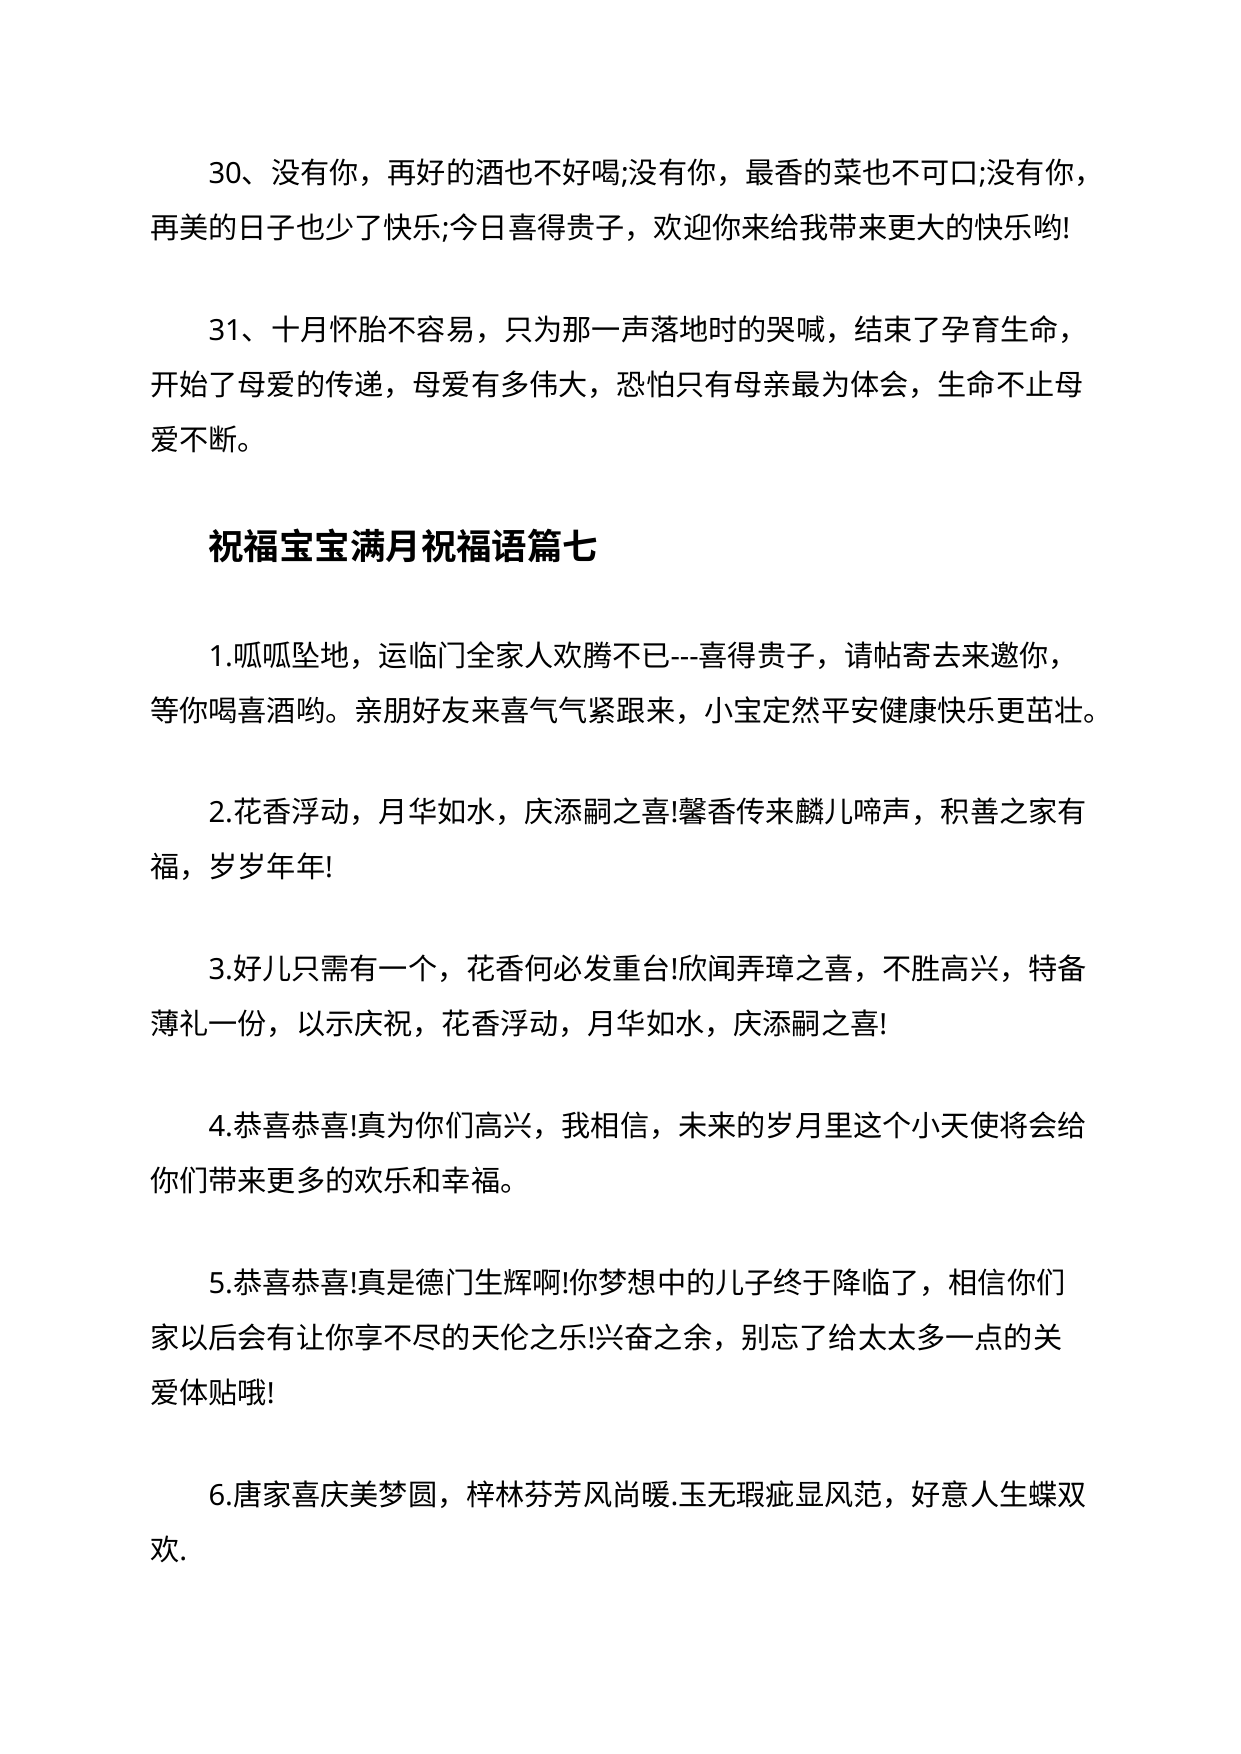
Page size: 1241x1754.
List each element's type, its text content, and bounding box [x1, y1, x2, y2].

text 31、十月怀胎不容易，只为那一声落地时的哭喊，结束了孕育生命，开始了母爱的传递，母爱有多伟大，恐怕只有母亲最为体会，生命不止母爱不断。 [150, 307, 1090, 459]
text 4.恭喜恭喜!真为你们高兴，我相信，未来的岁月里这个小天使将会给你们带来更多的欢乐和幸福。 [150, 1103, 1090, 1200]
text 5.恭喜恭喜!真是德门生辉啊!你梦想中的儿子终于降临了，相信你们家以后会有让你享不尽的天伦之乐!兴奋之余，别忘了给太太多一点的关爱体贴哦! [150, 1259, 1090, 1412]
text 6.唐家喜庆美梦圆，梓林芬芳风尚暖.玉无瑕疵显风范，好意人生蝶双欢. [150, 1472, 1090, 1569]
text 2.花香浮动，月华如水，庆添嗣之喜!馨香传来麟儿啼声，积善之家有福，岁岁年年! [150, 789, 1090, 886]
text 祝福宝宝满月祝福语篇七 [150, 519, 1090, 570]
text 3.好儿只需有一个，花香何必发重台!欣闻弄璋之喜，不胜高兴，特备薄礼一份，以示庆祝，花香浮动，月华如水，庆添嗣之喜! [150, 946, 1090, 1043]
text 1.呱呱坠地，运临门全家人欢腾不已---喜得贵子，请帖寄去来邀你，等你喝喜酒哟。亲朋好友来喜气气紧跟来，小宝定然平安健康快乐更茁壮。 [150, 632, 1090, 729]
text 30、没有你，再好的酒也不好喝;没有你，最香的菜也不可口;没有你，再美的日子也少了快乐;今日喜得贵子，欢迎你来给我带来更大的快乐哟! [150, 150, 1090, 247]
